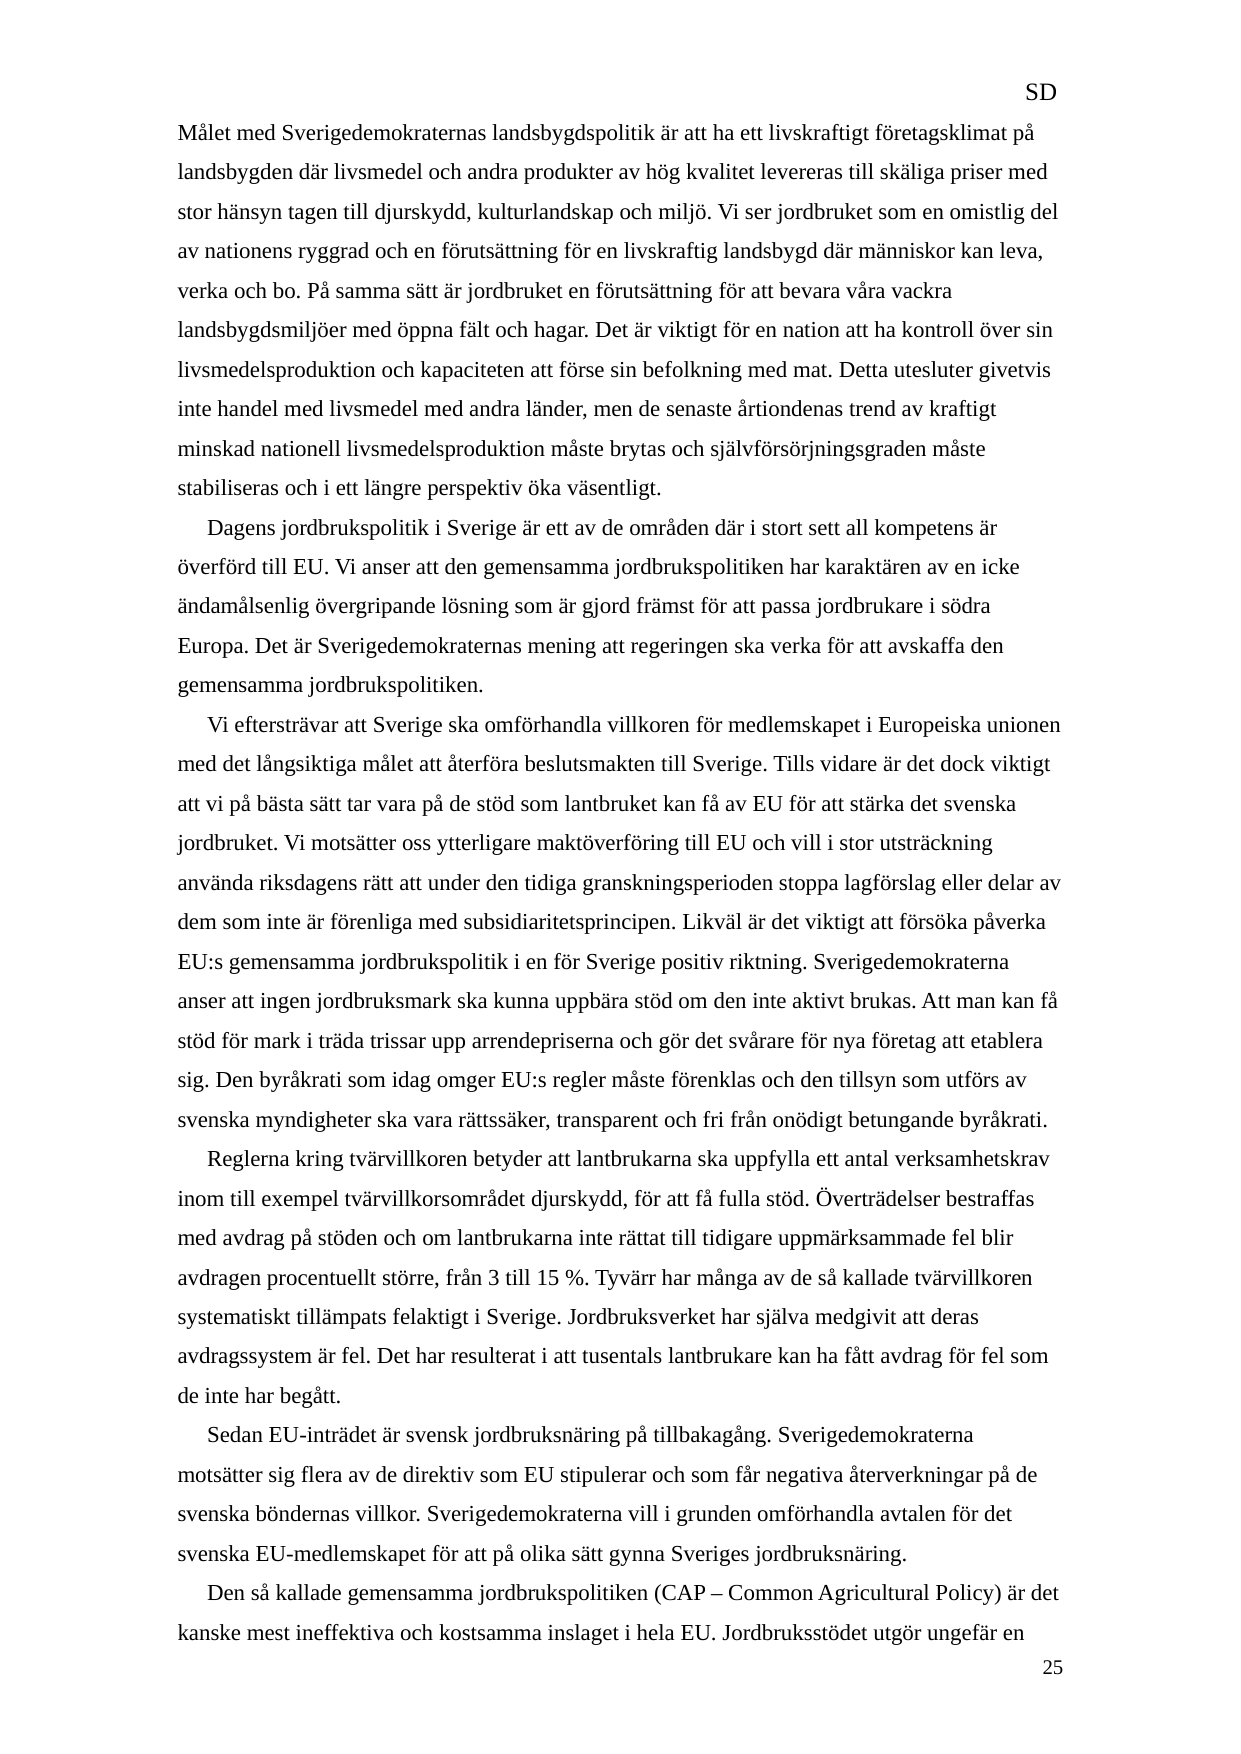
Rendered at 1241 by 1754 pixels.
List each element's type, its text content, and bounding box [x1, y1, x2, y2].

text Vi eftersträvar att Sverige ska omförhandla villkoren för medlemskapet i Europeiska unionen med det långsiktiga målet att återföra beslutsmakten till Sverige. Tills vidare är det dock viktigt att vi på bästa sätt tar vara på de stöd som lantbruket kan få av EU för att stärka det svenska jordbruket. Vi motsätter oss ytterligare maktöverföring till EU och vill i stor utsträckning använda riksdagens rätt att under den tidiga granskningsperioden stoppa lagförslag eller delar av dem som inte är förenliga med subsidiaritetsprincipen. Likväl är det viktigt att försöka påverka EU:s gemensamma jordbrukspolitik i en för Sverige positiv riktning. Sverigedemokraterna anser att ingen jordbruksmark ska kunna uppbära stöd om den inte aktivt brukas. Att man kan få stöd för mark i träda trissar upp arrendepriserna och gör det svårare för nya företag att etablera sig. Den byråkrati som idag omger EU:s regler måste förenklas och den tillsyn som utförs av svenska myndigheter ska vara rättssäker, transparent och fri från onödigt betungande byråkrati. [177, 711, 1063, 1132]
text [177, 1579, 1063, 1645]
text Reglerna kring tvärvillkoren betyder att lantbrukarna ska uppfylla ett antal verksamhetskrav inom till exempel tvärvillkorsområdet djurskydd, för att få fulla stöd. Överträdelser bestraffas med avdrag på stöden och om lantbrukarna inte rättat till tidigare uppmärksammade fel blir avdragen procentuellt större, från 3 till 15 %. Tyvärr har många av de så kallade tvärvillkoren systematiskt tillämpats felaktigt i Sverige. Jordbruksverket har själva medgivit att deras avdragssystem är fel. Det har resulterat i att tusentals lantbrukare kan ha fått avdrag för fel som de inte har begått. [177, 1145, 1063, 1408]
text Målet med Sverigedemokraternas landsbygdspolitik är att ha ett livskraftigt företagsklimat på landsbygden där livsmedel och andra produkter av hög kvalitet levereras till skäliga priser med stor hänsyn tagen till djurskydd, kulturlandskap och miljö. Vi ser jordbruket som en omistlig del av nationens ryggrad och en förutsättning för en livskraftig landsbygd där människor kan leva, verka och bo. På samma sätt är jordbruket en förutsättning för att bevara våra vackra landsbygdsmiljöer med öppna fält och hagar. Det är viktigt för en nation att ha kontroll över sin livsmedelsproduktion och kapaciteten att förse sin befolkning med mat. Detta utesluter givetvis inte handel med livsmedel med andra länder, men de senaste årtiondenas trend av kraftigt minskad nationell livsmedelsproduktion måste brytas och självförsörjningsgraden måste stabiliseras och i ett längre perspektiv öka väsentligt. [177, 119, 1063, 500]
text Dagens jordbrukspolitik i Sverige är ett av de områden där i stort sett all kompetens är överförd till EU. Vi anser att den gemensamma jordbrukspolitiken har karaktären av en icke ändamålsenlig övergripande lösning som är gjord främst för att passa jordbrukare i södra Europa. Det är Sverigedemokraternas mening att regeringen ska verka för att avskaffa den gemensamma jordbrukspolitiken. [177, 513, 1063, 698]
text Sedan EU-inträdet är svensk jordbruksnäring på tillbakagång. Sverigedemokraterna motsätter sig flera av de direktiv som EU stipulerar och som får negativa återverkningar på de svenska böndernas villkor. Sverigedemokraterna vill i grunden omförhandla avtalen för det svenska EU-medlemskapet för att på olika sätt gynna Sveriges jordbruksnäring. [177, 1422, 1063, 1566]
